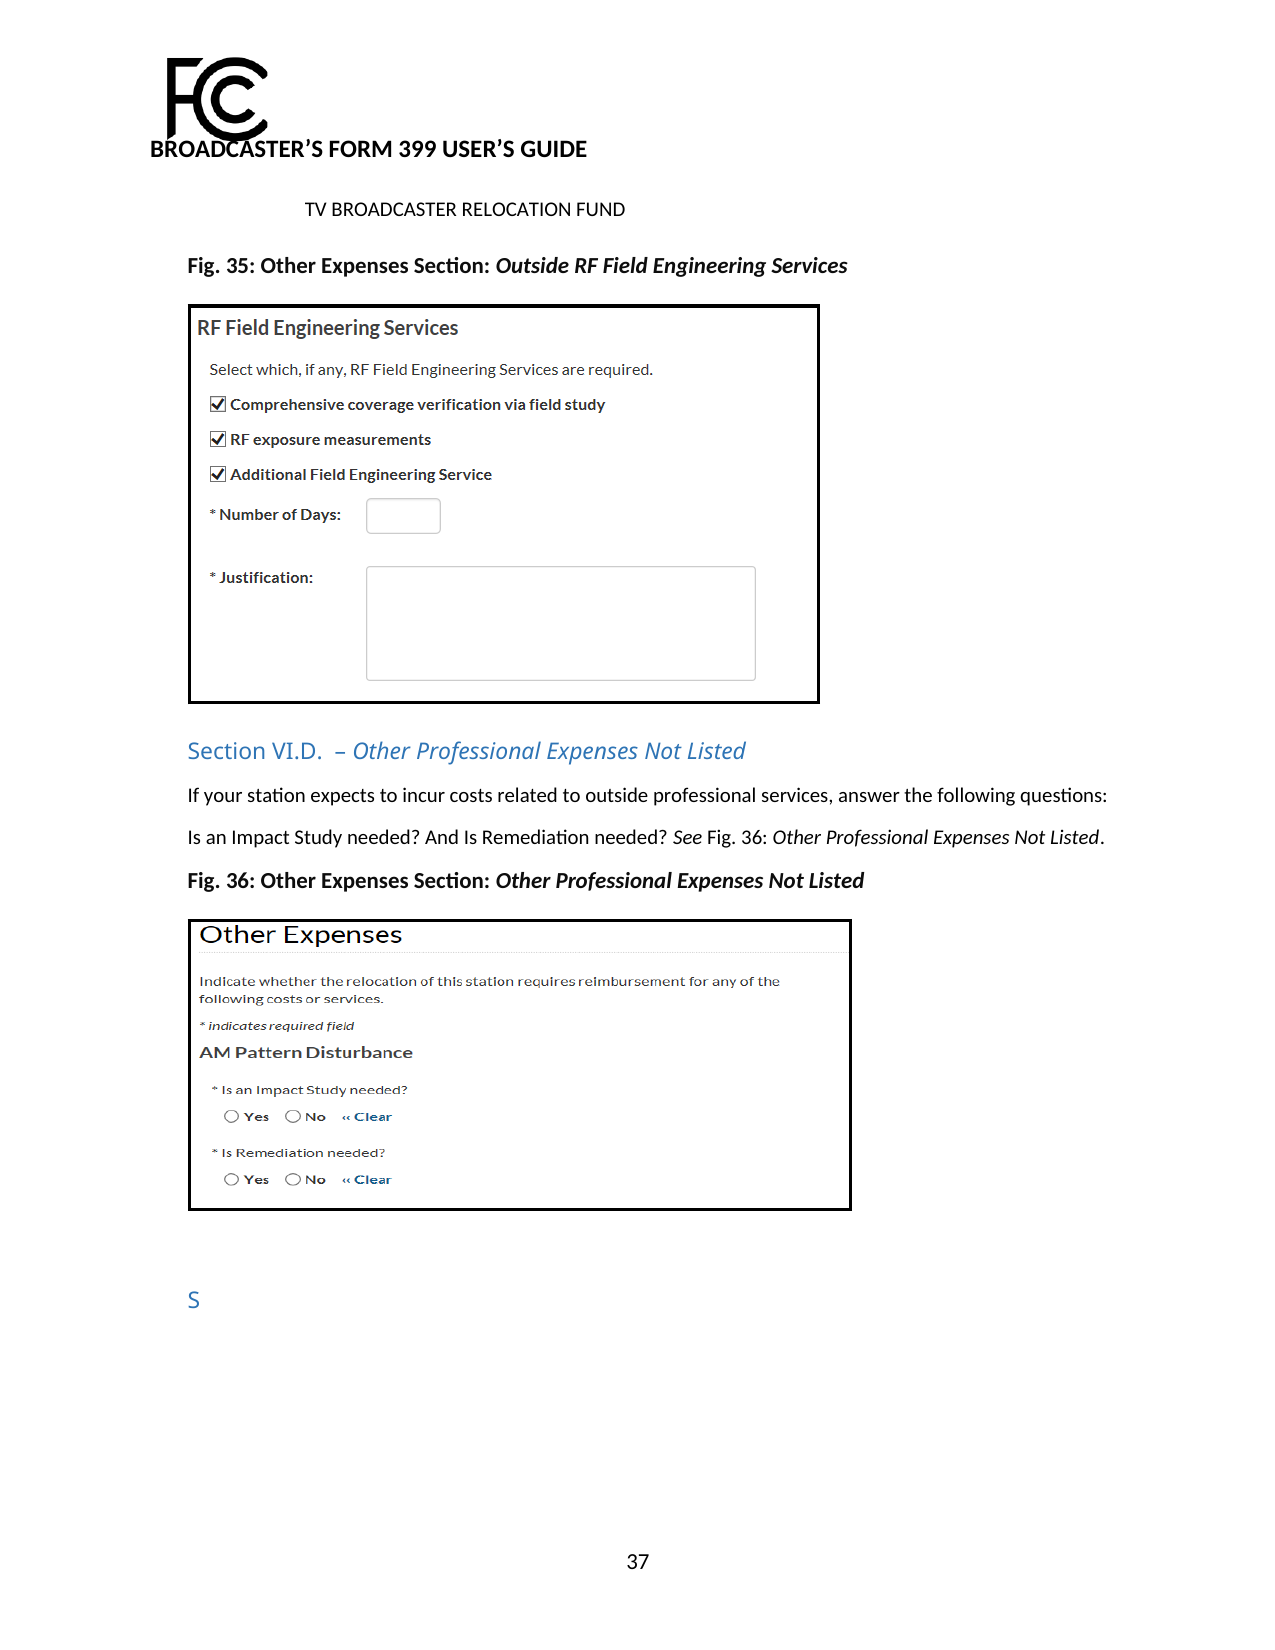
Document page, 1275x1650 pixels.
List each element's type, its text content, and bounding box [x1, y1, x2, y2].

text Fig. 35: Other Expenses Section: Outside RF Field Engineering Services [187, 251, 1125, 279]
text Section VI.D. – Other Professional Expenses Not Listed [187, 735, 1125, 766]
text Is an Impact Study needed? And Is Remediation needed? See Fig. 36: Other Professional Expenses Not Listed. [187, 824, 1125, 849]
text If your station expects to incur costs related to outside professional services, answer the following questions: [187, 782, 1125, 807]
text S [187, 1283, 1125, 1315]
picture [164, 54, 268, 142]
picture [191, 308, 817, 701]
picture [191, 922, 849, 1208]
text Fig. 36: Other Expenses Section: Other Professional Expenses Not Listed [187, 866, 1125, 894]
